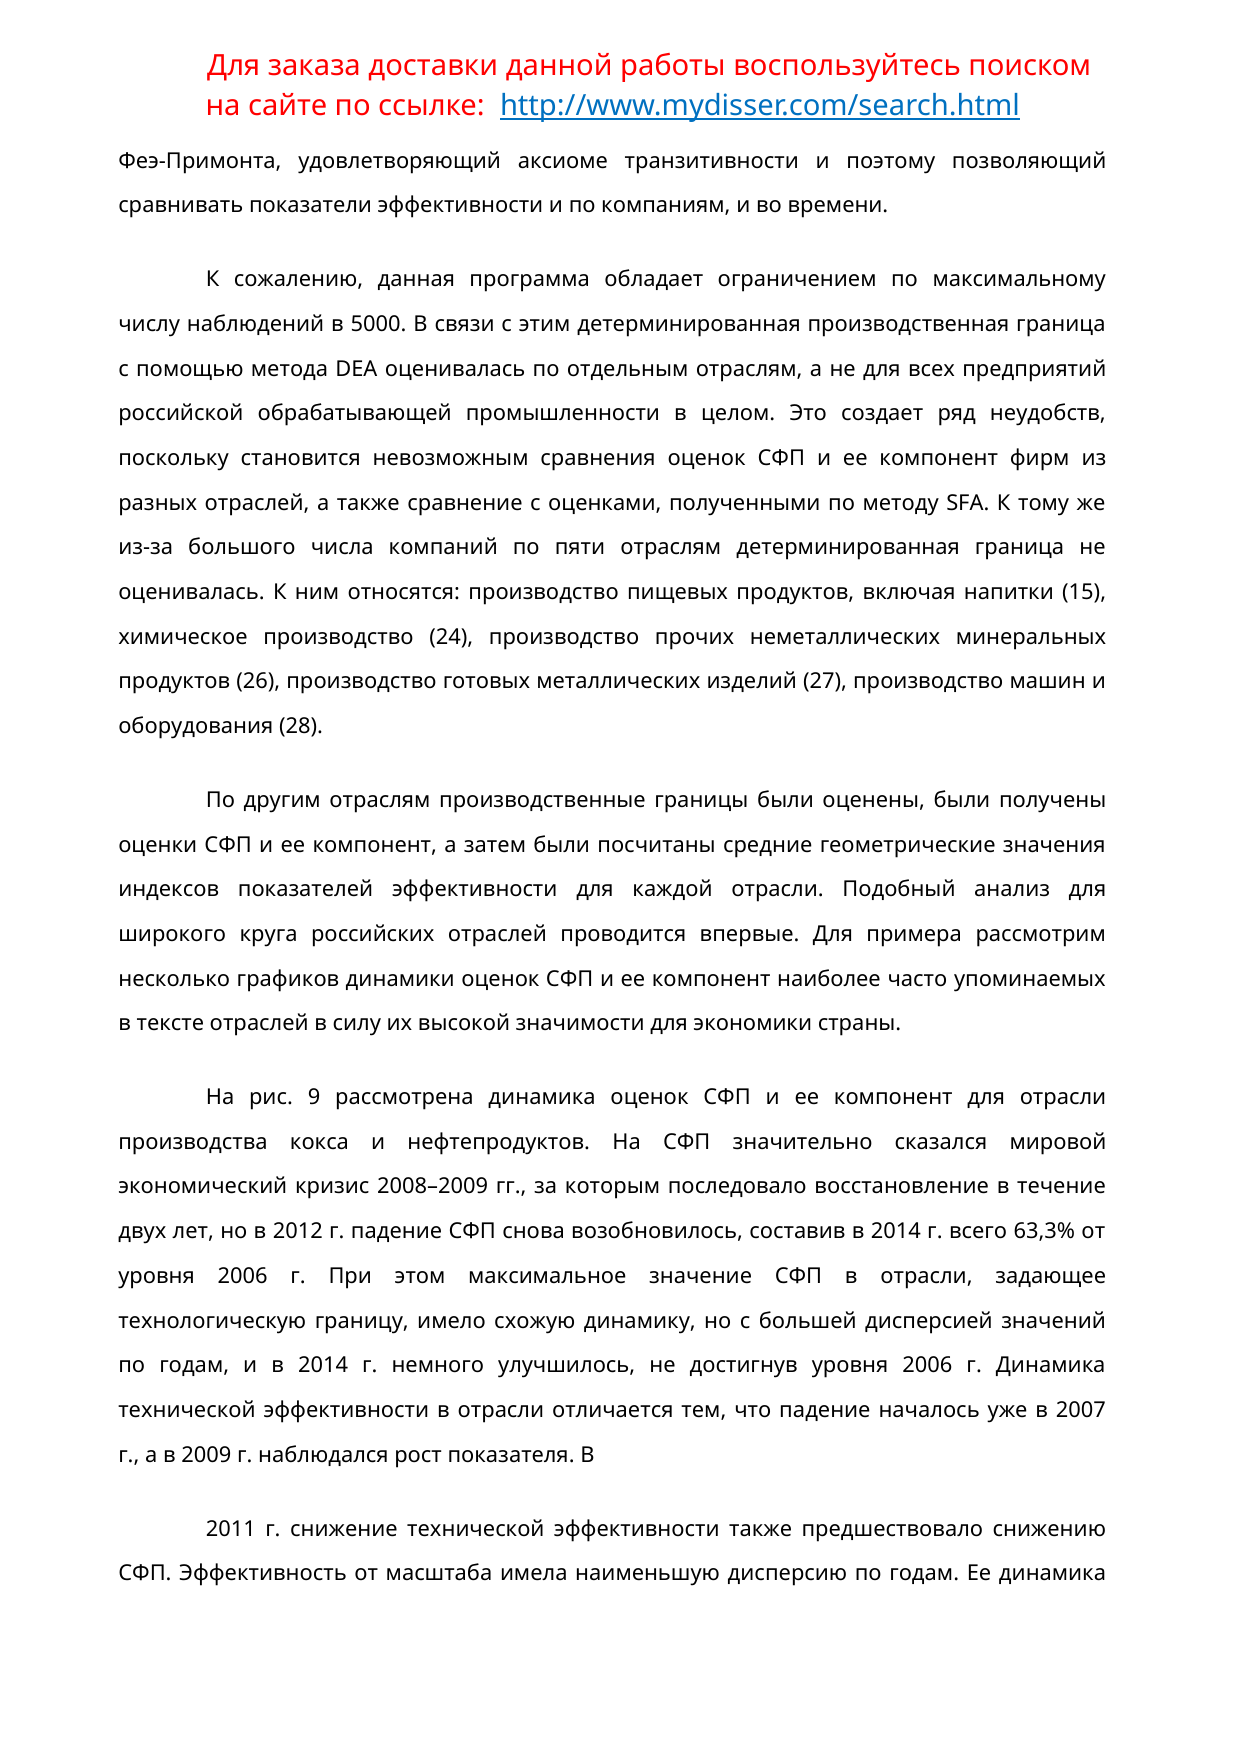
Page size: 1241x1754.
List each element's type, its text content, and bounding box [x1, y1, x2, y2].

text На рис. 9 рассмотрена динамика оценок СФП и ее компонент для отрасли производства кокса и нефтепродуктов. На СФП значительно сказался мировой экономический кризис 2008–2009 гг., за которым последовало восстановление в течение двух лет, но в 2012 г. падение СФП снова возобновилось, составив в 2014 г. всего 63,3% от уровня 2006 г. При этом максимальное значение СФП в отрасли, задающее технологическую границу, имело схожую динамику, но с большей дисперсией значений по годам, и в 2014 г. немного улучшилось, не достигнув уровня 2006 г. Динамика технической эффективности в отрасли отличается тем, что падение началось уже в 2007 г., а в 2009 г. наблюдался рост показателя. В [118, 1081, 1107, 1468]
text К сожалению, данная программа обладает ограничением по максимальному числу наблюдений в 5000. В связи с этим детерминированная производственная граница с помощью метода DEA оценивалась по отдельным отраслям, а не для всех предприятий российской обрабатывающей промышленности в целом. Это создает ряд неудобств, поскольку становится невозможным сравнения оценок СФП и ее компонент фирм из разных отраслей, а также сравнение с оценками, полученными по методу SFA. К тому же из-за большого числа компаний по пяти отраслям детерминированная граница не оценивалась. К ним относятся: производство пищевых продуктов, включая напитки (15), химическое производство (24), производство прочих неметаллических минеральных продуктов (26), производство готовых металлических изделий (27), производство машин и оборудования (28). [118, 263, 1107, 740]
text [118, 1512, 1107, 1587]
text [118, 144, 1107, 219]
text По другим отраслям производственные границы были оценены, были получены оценки СФП и ее компонент, а затем были посчитаны средние геометрические значения индексов показателей эффективности для каждой отрасли. Подобный анализ для широкого круга российских отраслей проводится впервые. Для примера рассмотрим несколько графиков динамики оценок СФП и ее компонент наиболее часто упоминаемых в тексте отраслей в силу их высокой значимости для экономики страны. [118, 784, 1107, 1037]
